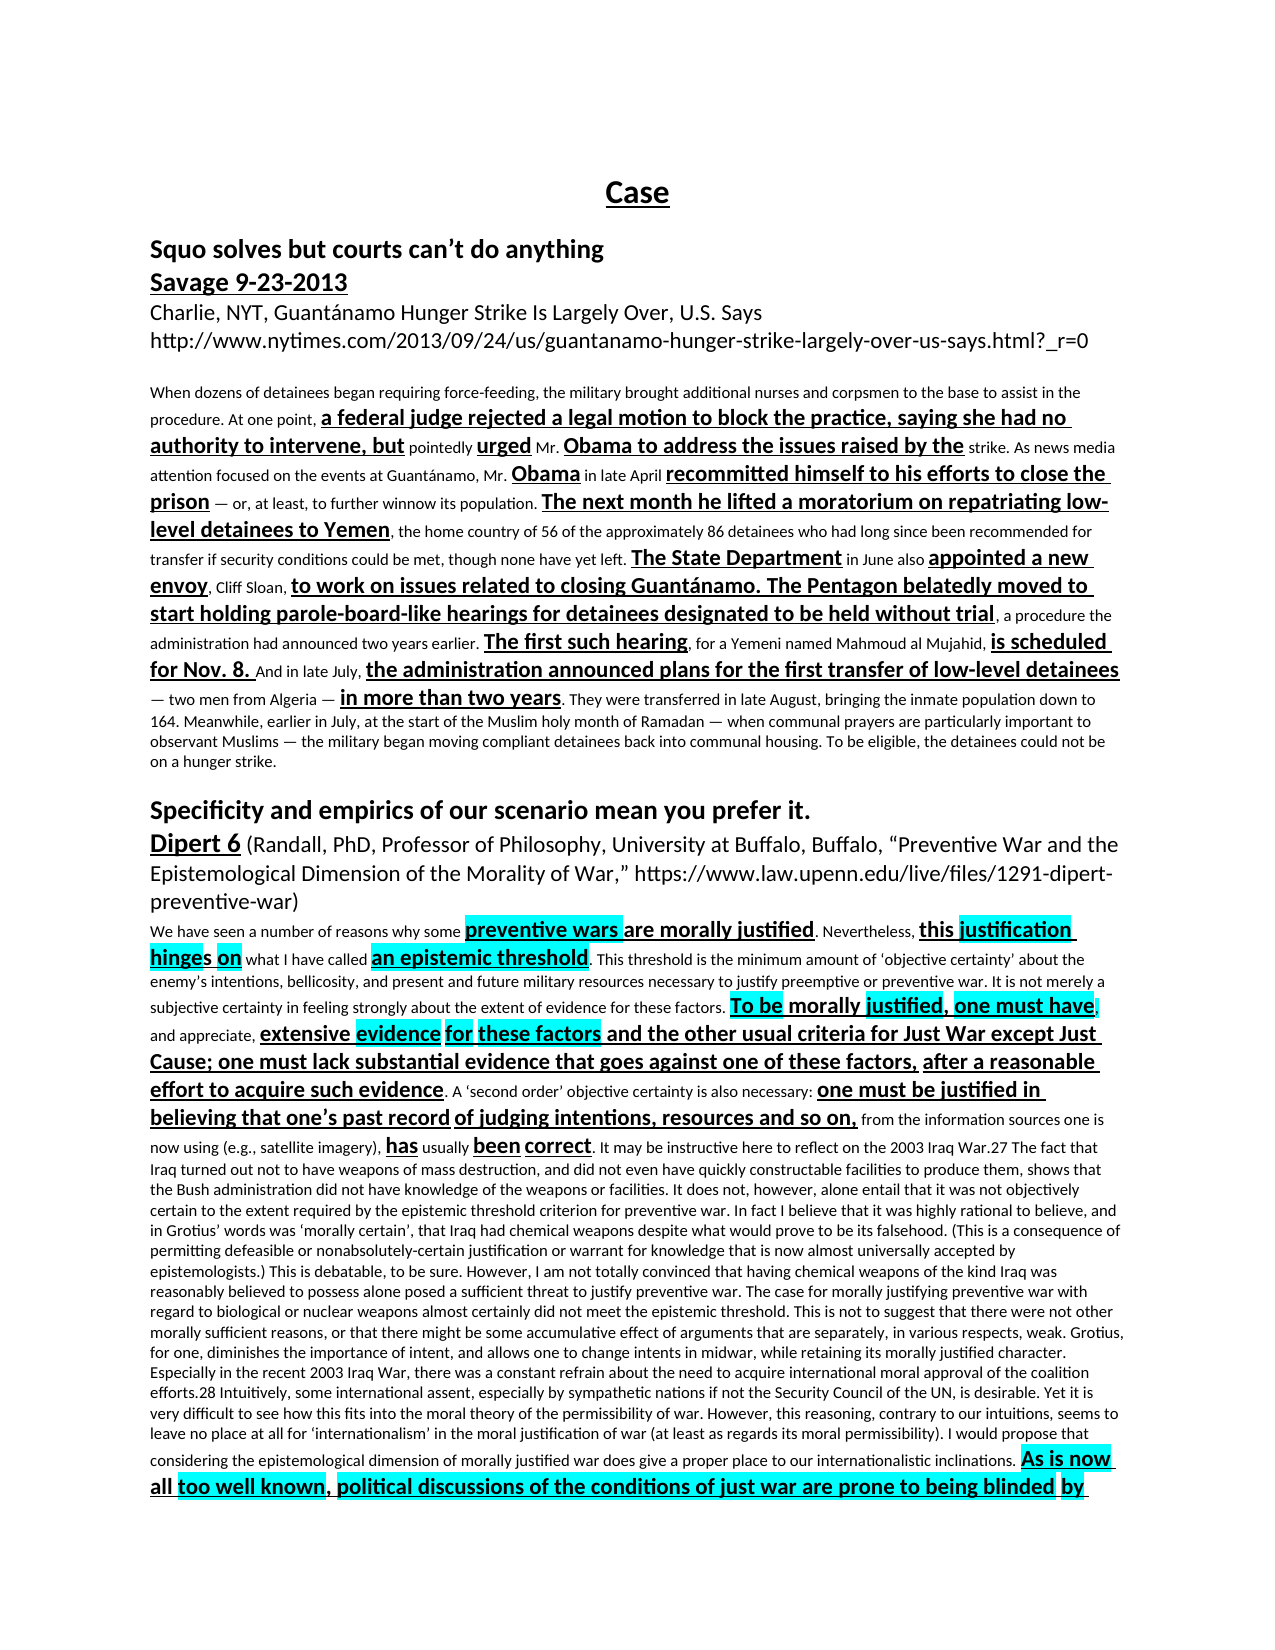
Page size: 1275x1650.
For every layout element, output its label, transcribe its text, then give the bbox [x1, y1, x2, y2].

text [150, 915, 1125, 1500]
text When dozens of detainees began requiring force-feeding, the military brought additional nurses and corpsmen to the base to assist in the procedure. At one point, a federal judge rejected a legal motion to block the practice, saying she had no authority to intervene, but pointedly urged Mr. Obama to address the issues raised by the strike. As news media attention focused on the events at Guantánamo, Mr. Obama in late April recommitted himself to his efforts to close the prison — or, at least, to further winnow its population. The next month he lifted a moratorium on repatriating low-level detainees to Yemen, the home country of 56 of the approximately 86 detainees who had long since been recommended for transfer if security conditions could be met, though none have yet left. The State Department in June also appointed a new envoy, Cliff Sloan, to work on issues related to closing Guantánamo. The Pentagon belatedly moved to start holding parole-board-like hearings for detainees designated to be held without trial, a procedure the administration had announced two years earlier. The first such hearing, for a Yemeni named Mahmoud al Mujahid, is scheduled for Nov. 8. And in late July, the administration announced plans for the first transfer of low-level detainees — two men from Algeria — in more than two years. They were transferred in late August, bringing the inmate population down to 164. Meanwhile, earlier in July, at the start of the Muslim holy month of Ramadan — when communal prayers are particularly important to observant Muslims — the military began moving compliant detainees back into communal housing. To be eligible, the detainees could not be on a hunger strike. [150, 382, 1125, 772]
subtitle Case [150, 171, 1125, 212]
text Savage 9-23-2013 [150, 265, 1125, 298]
subtitle Squo solves but courts can’t do anything [150, 232, 1125, 265]
text Dipert 6 (Randall, PhD, Professor of Philosophy, University at Buffalo, Buffalo, “Preventive War and the Epistemological Dimension of the Morality of War,” https://www.law.upenn.edu/live/files/1291-dipert-preventive-war) [150, 826, 1125, 915]
text Charlie, NYT, Guantánamo Hunger Strike Is Largely Over, U.S. Says http://www.nytimes.com/2013/09/24/us/guantanamo-hunger-strike-largely-over-us-says.html?_r=0 [150, 298, 1125, 354]
subtitle Specificity and empirics of our scenario mean you prefer it. [150, 793, 1125, 826]
